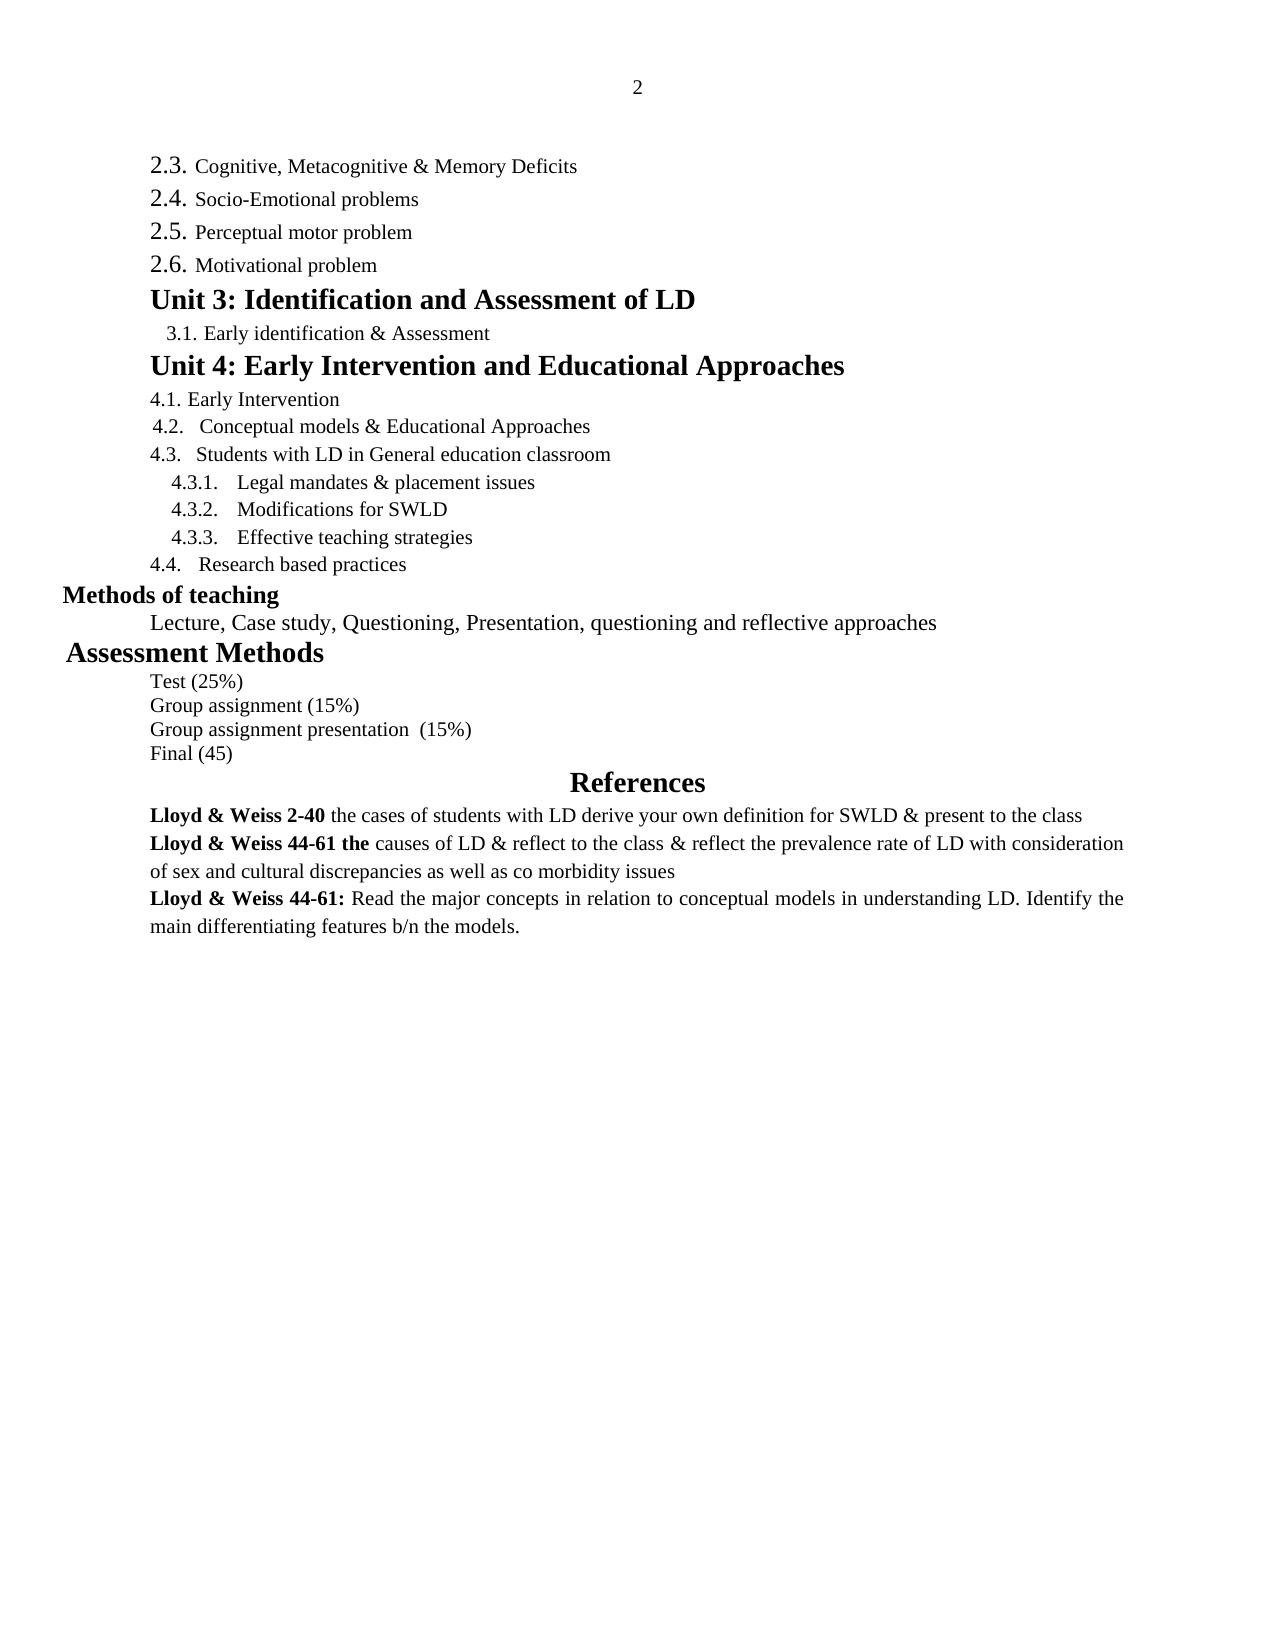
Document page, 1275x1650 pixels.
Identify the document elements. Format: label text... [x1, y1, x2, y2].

list Legal mandates & placement issues [171, 469, 1125, 494]
list Modifications for SWLD [171, 497, 1125, 521]
text Assessment Methods [66, 635, 1125, 669]
text Group assignment presentation (15%) [150, 717, 1125, 741]
list Research based practices [150, 552, 1125, 576]
list Effective teaching strategies [171, 525, 1125, 549]
text Group assignment (15%) [150, 693, 1125, 717]
list Conceptual models & Educational Approaches [152, 414, 1125, 438]
text Lecture, Case study, Questioning, Presentation, questioning and reflective approaches [150, 609, 1125, 635]
list Socio-Emotional problems [150, 183, 1125, 212]
text Unit 3: Identification and Assessment of LD [150, 282, 1125, 316]
subtitle Methods of teaching [56, 580, 1125, 609]
list Perceptual motor problem [150, 216, 1125, 245]
text Lloyd & Weiss 44-61: Read the major concepts in relation to conceptual models in understanding LD. Identify the main differentiating features b/n the models. [150, 886, 1125, 938]
text Lloyd & Weiss 44-61 the causes of LD & reflect to the class & reflect the prevalence rate of LD with consideration of sex and cultural discrepancies as well as co morbidity issues [150, 831, 1125, 883]
text Test (25%) [150, 669, 1125, 693]
list Motivational problem [150, 249, 1125, 278]
text Unit 4: Early Intervention and Educational Approaches [150, 348, 1125, 382]
list Early Intervention [150, 387, 1125, 411]
list Cognitive, Metacognitive & Memory Deficits [150, 150, 1125, 179]
text Final (45) [150, 741, 1125, 765]
text Lloyd & Weiss 2-40 the cases of students with LD derive your own definition for SWLD & present to the class [150, 803, 1125, 827]
text References [150, 765, 1125, 798]
list Students with LD in General education classroom [150, 442, 1125, 466]
list Early identification & Assessment [166, 321, 1125, 345]
